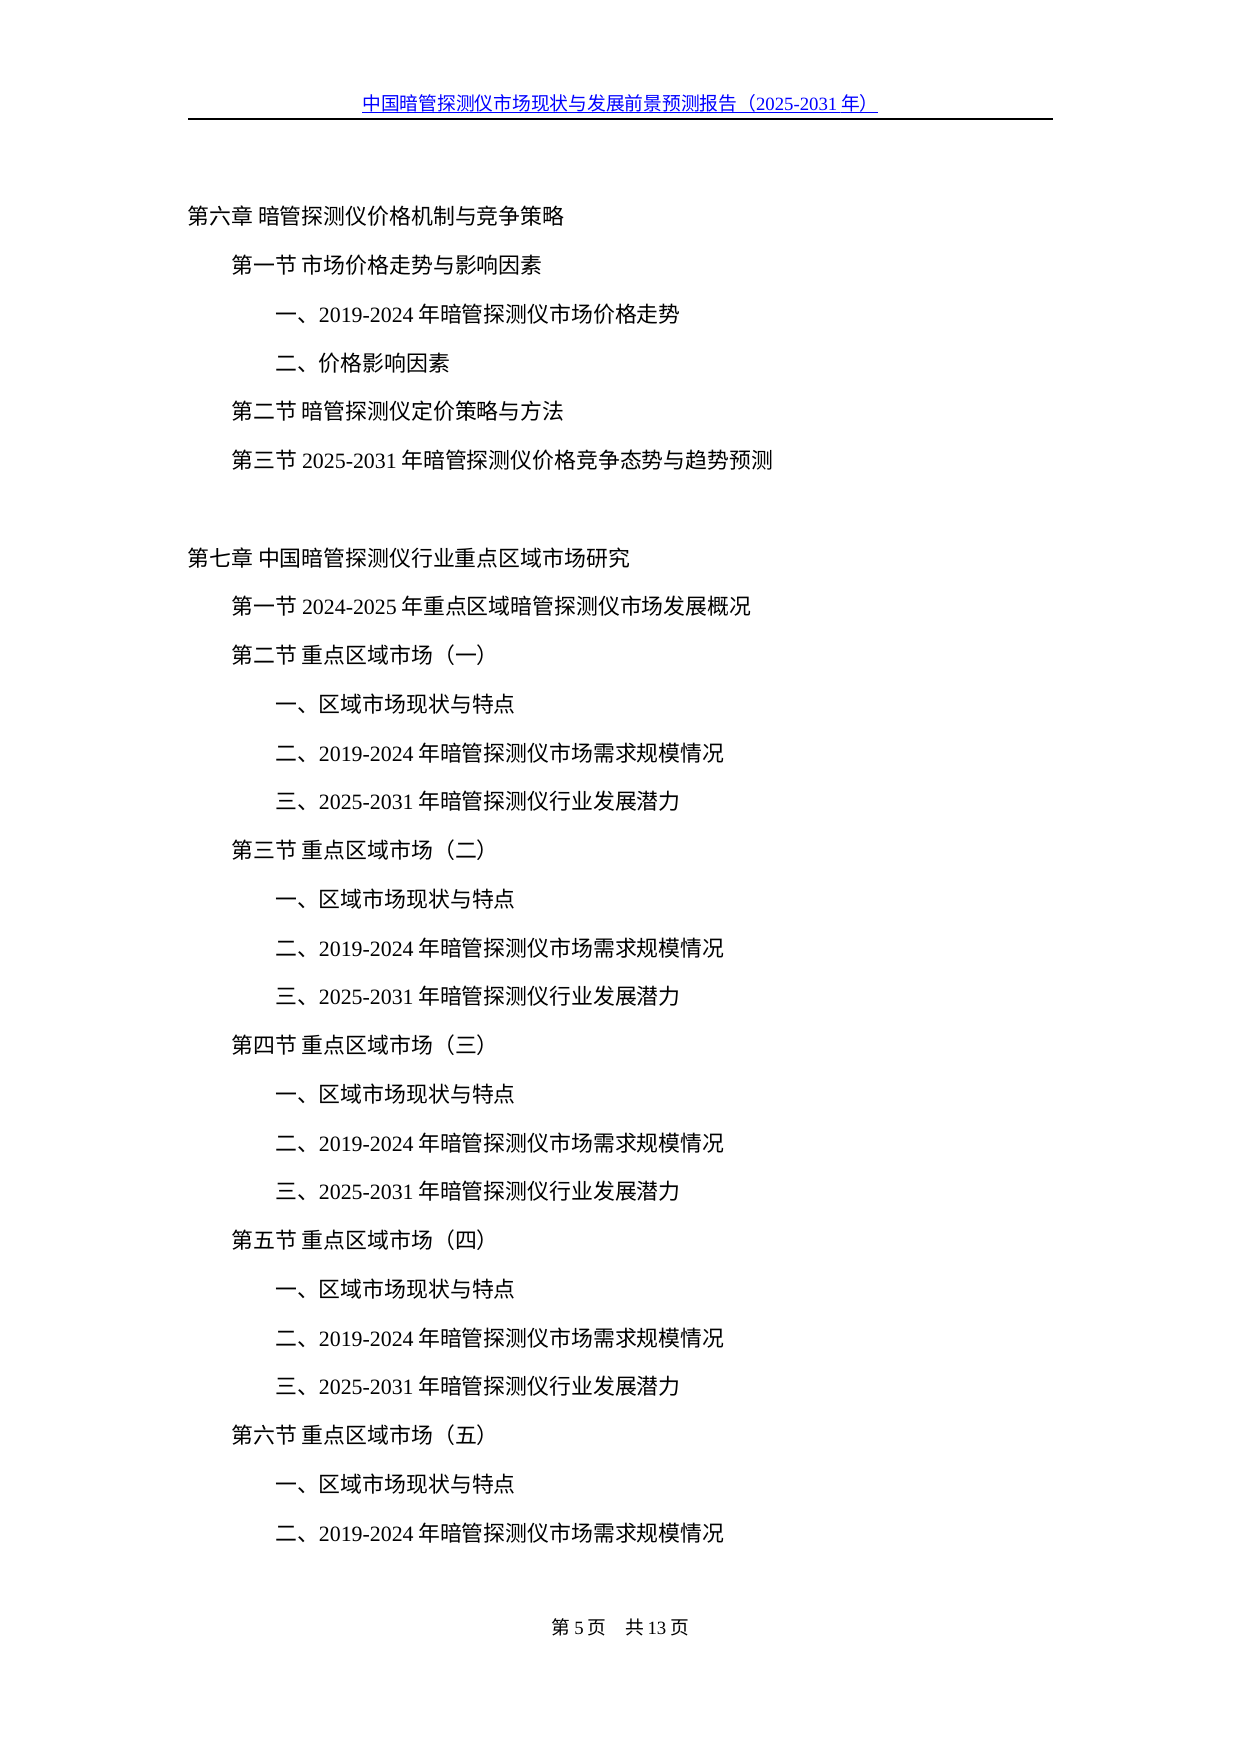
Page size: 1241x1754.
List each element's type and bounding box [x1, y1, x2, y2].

text [187, 150, 1053, 1548]
